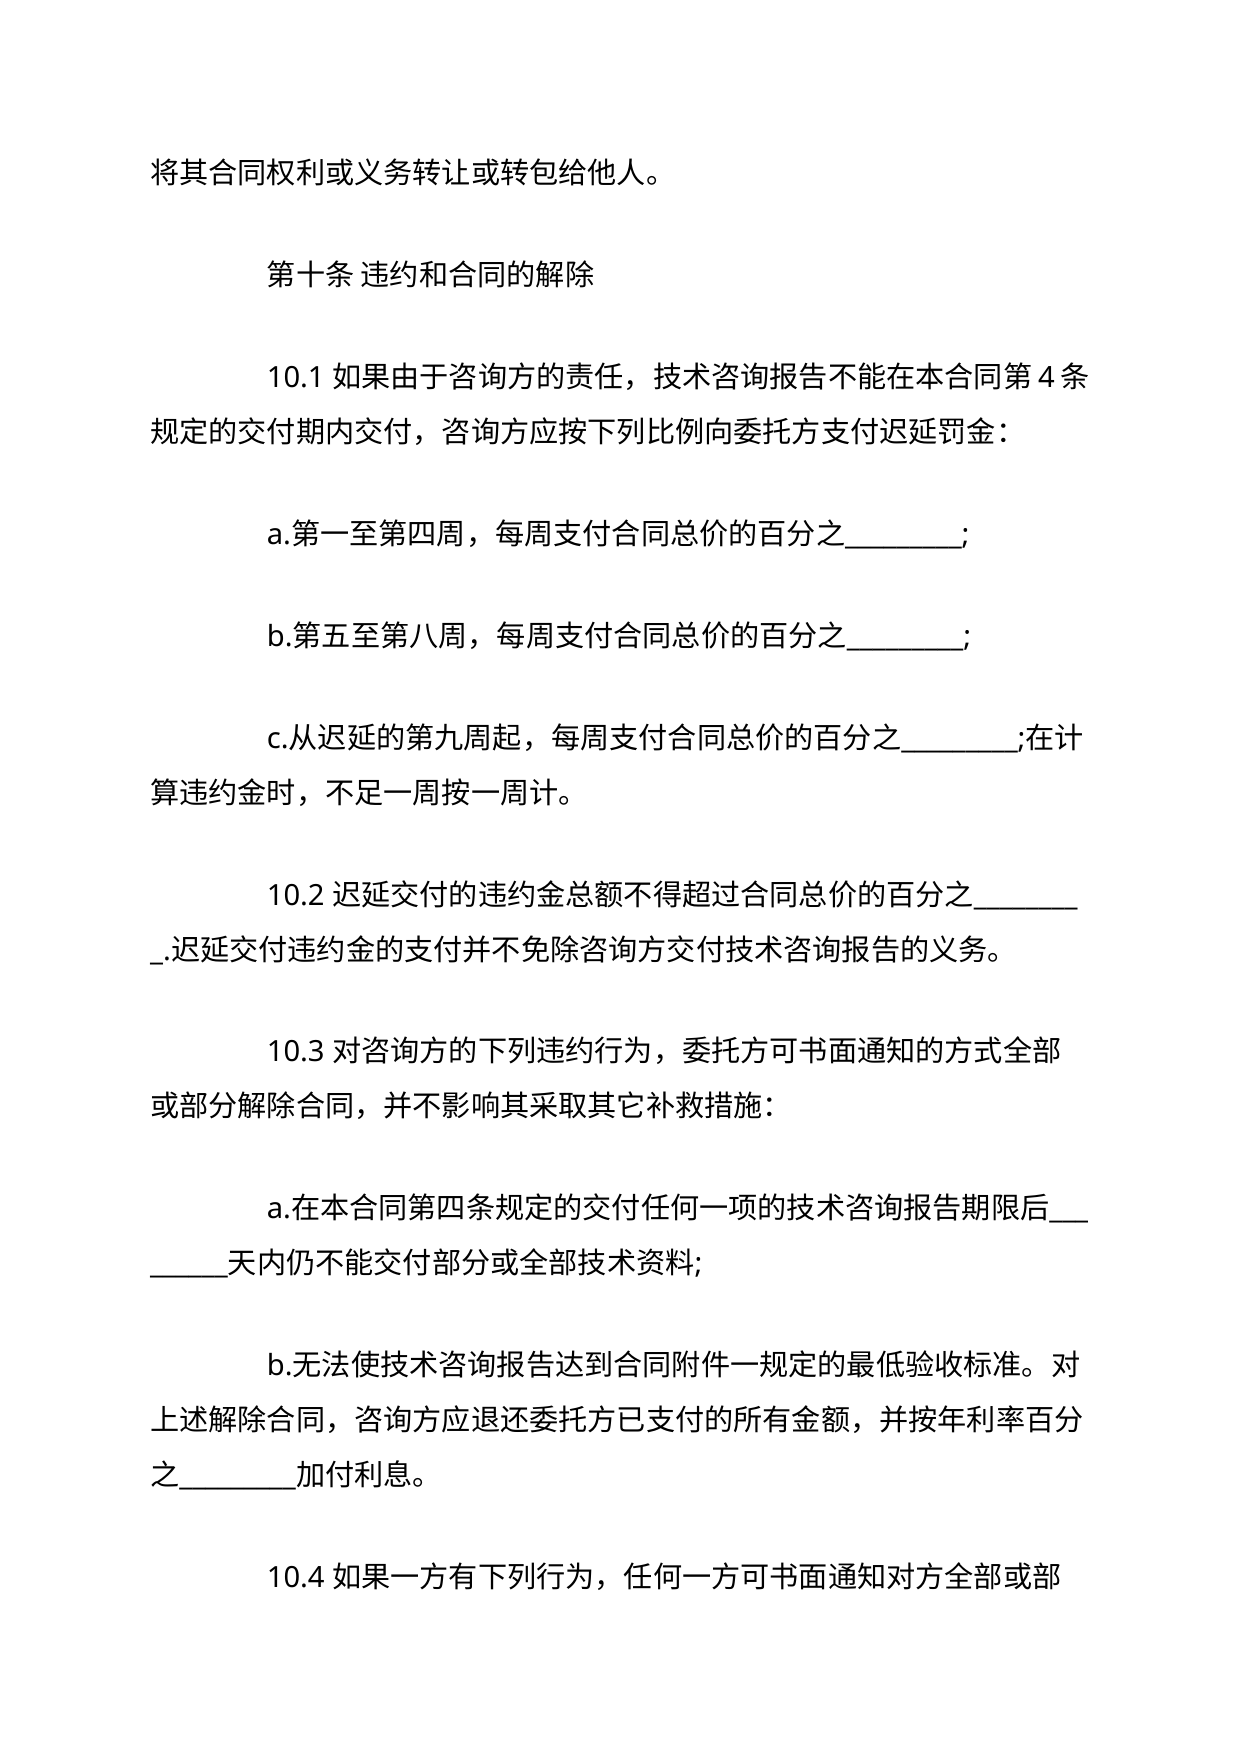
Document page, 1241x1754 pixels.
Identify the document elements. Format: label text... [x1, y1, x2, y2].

text 10.1 如果由于咨询方的责任，技术咨询报告不能在本合同第4条规定的交付期内交付，咨询方应按下列比例向委托方支付迟延罚金： [150, 353, 1090, 451]
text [150, 150, 1090, 192]
text b.第五至第八周，每周支付合同总价的百分之_________; [150, 612, 1090, 655]
text a.第一至第四周，每周支付合同总价的百分之_________; [150, 510, 1090, 553]
text b.无法使技术咨询报告达到合同附件一规定的最低验收标准。对上述解除合同，咨询方应退还委托方已支付的所有金额，并按年利率百分之_________加付利息。 [150, 1342, 1090, 1494]
text 10.2 迟延交付的违约金总额不得超过合同总价的百分之_________.迟延交付违约金的支付并不免除咨询方交付技术咨询报告的义务。 [150, 871, 1090, 968]
text 10.3 对咨询方的下列违约行为，委托方可书面通知的方式全部或部分解除合同，并不影响其采取其它补救措施： [150, 1028, 1090, 1125]
text c.从迟延的第九周起，每周支付合同总价的百分之_________;在计算违约金时，不足一周按一周计。 [150, 714, 1090, 812]
text a.在本合同第四条规定的交付任何一项的技术咨询报告期限后_________天内仍不能交付部分或全部技术资料; [150, 1185, 1090, 1282]
text 第十条 违约和合同的解除 [150, 252, 1090, 294]
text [150, 1554, 1090, 1596]
